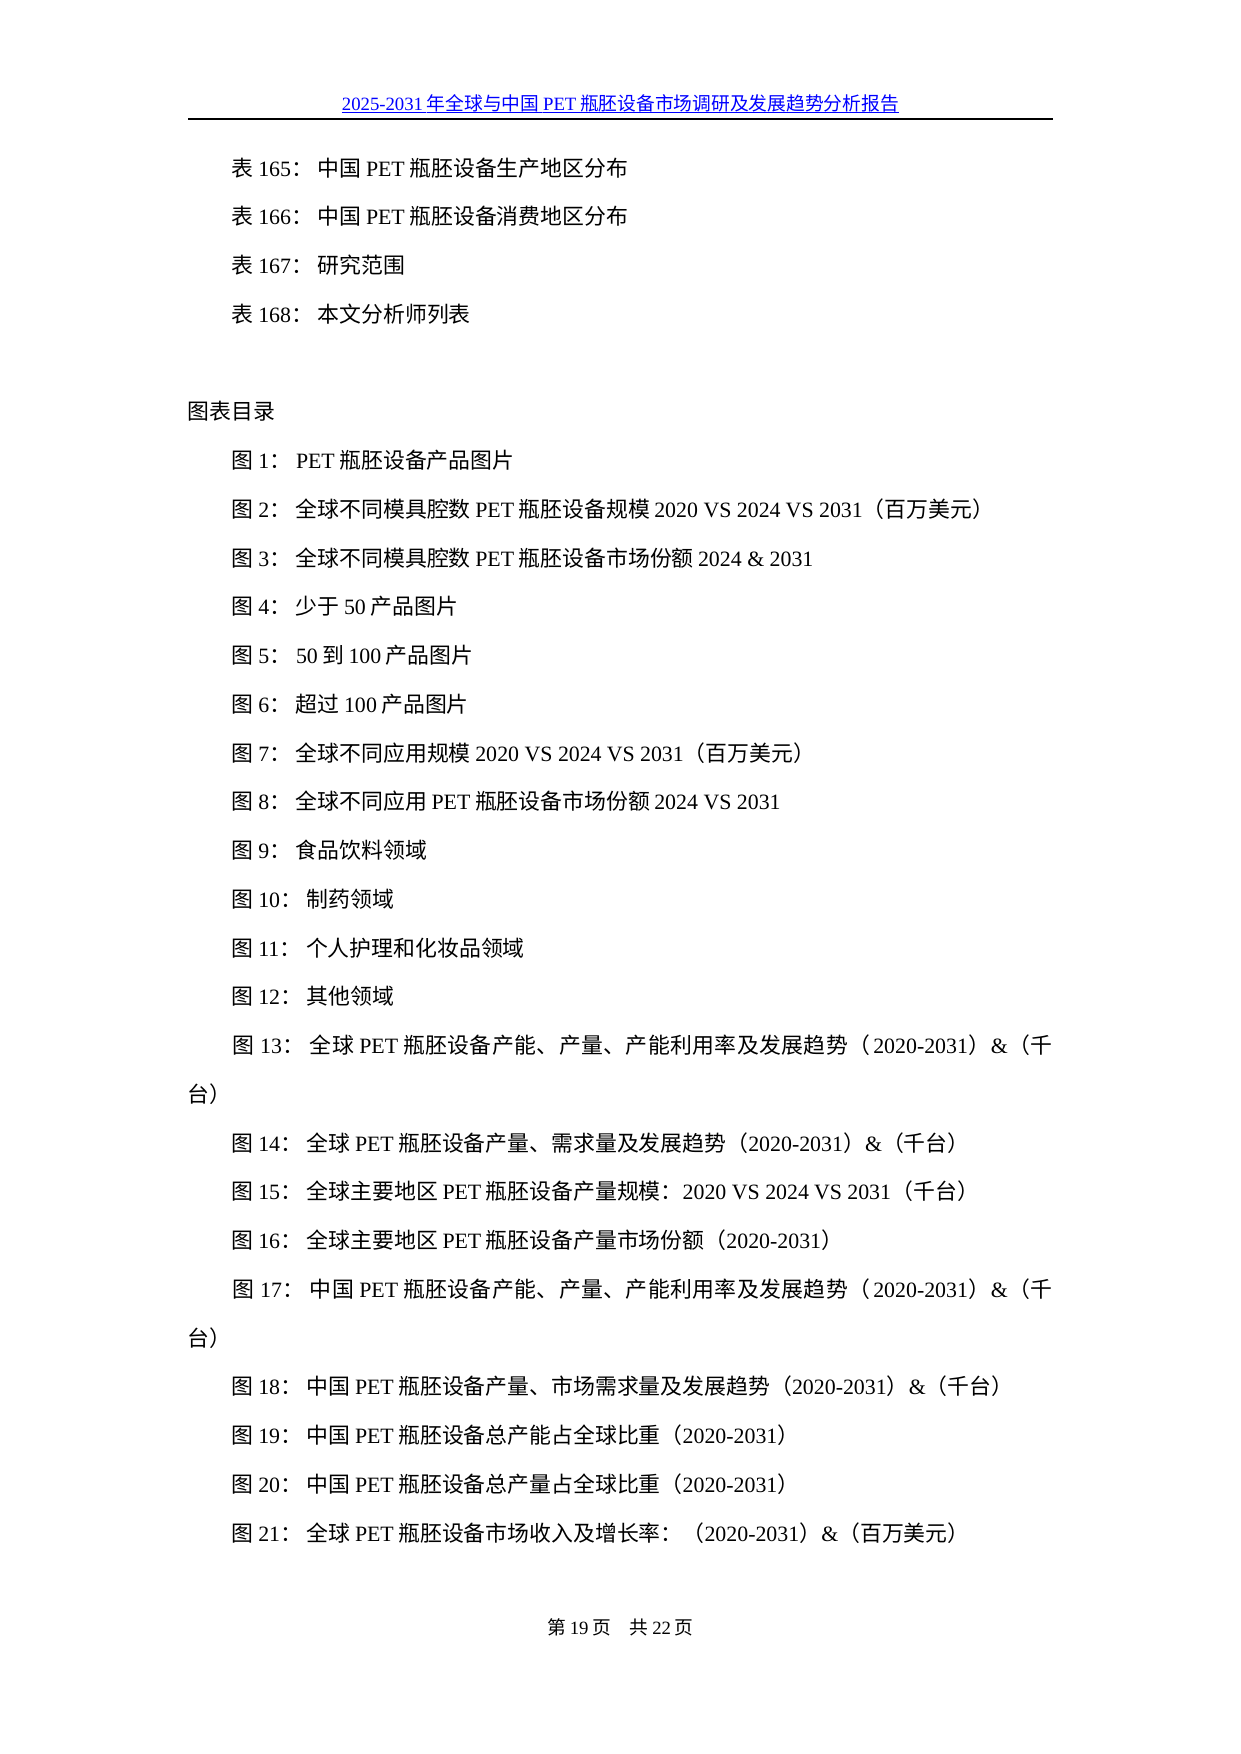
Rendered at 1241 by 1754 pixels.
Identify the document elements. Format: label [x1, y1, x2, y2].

text [187, 150, 1053, 1548]
